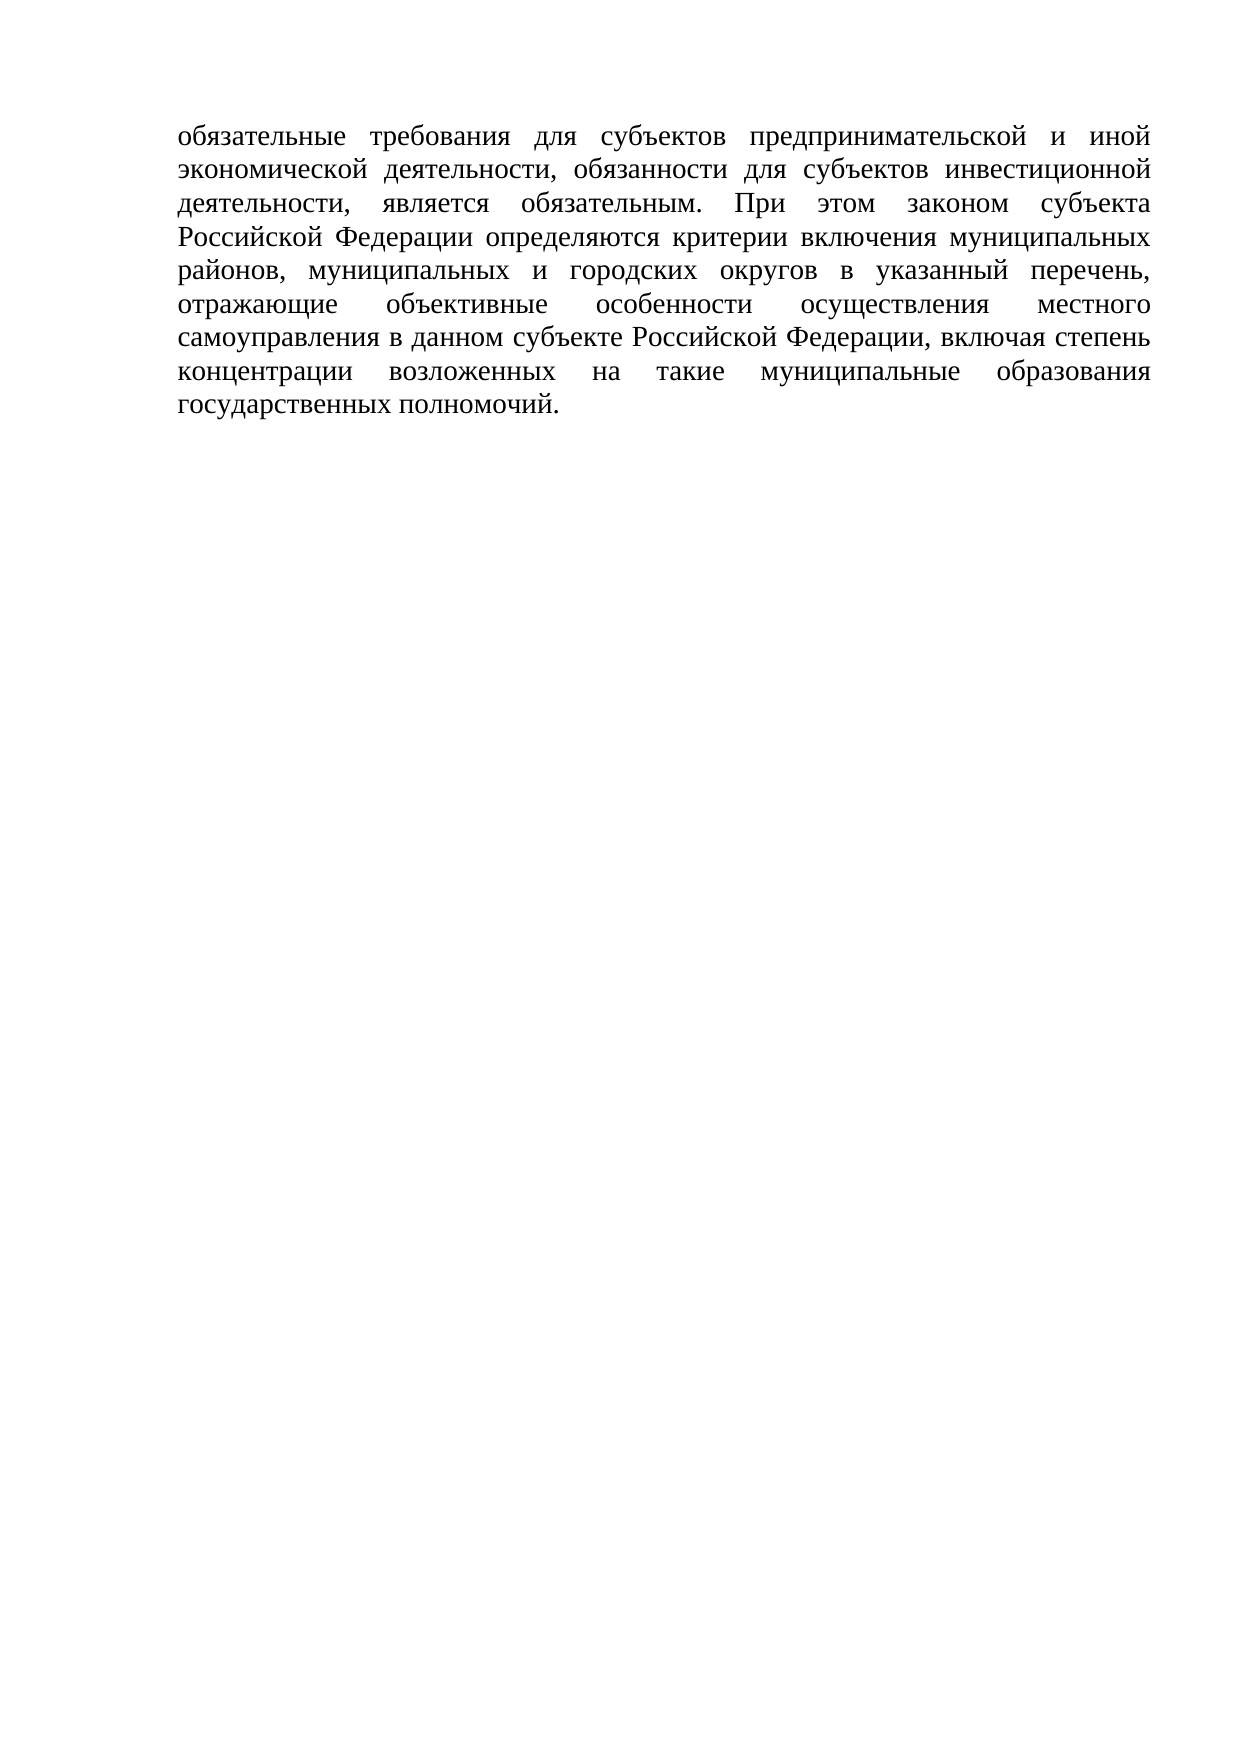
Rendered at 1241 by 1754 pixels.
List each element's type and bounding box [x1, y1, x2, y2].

text [177, 118, 1152, 420]
